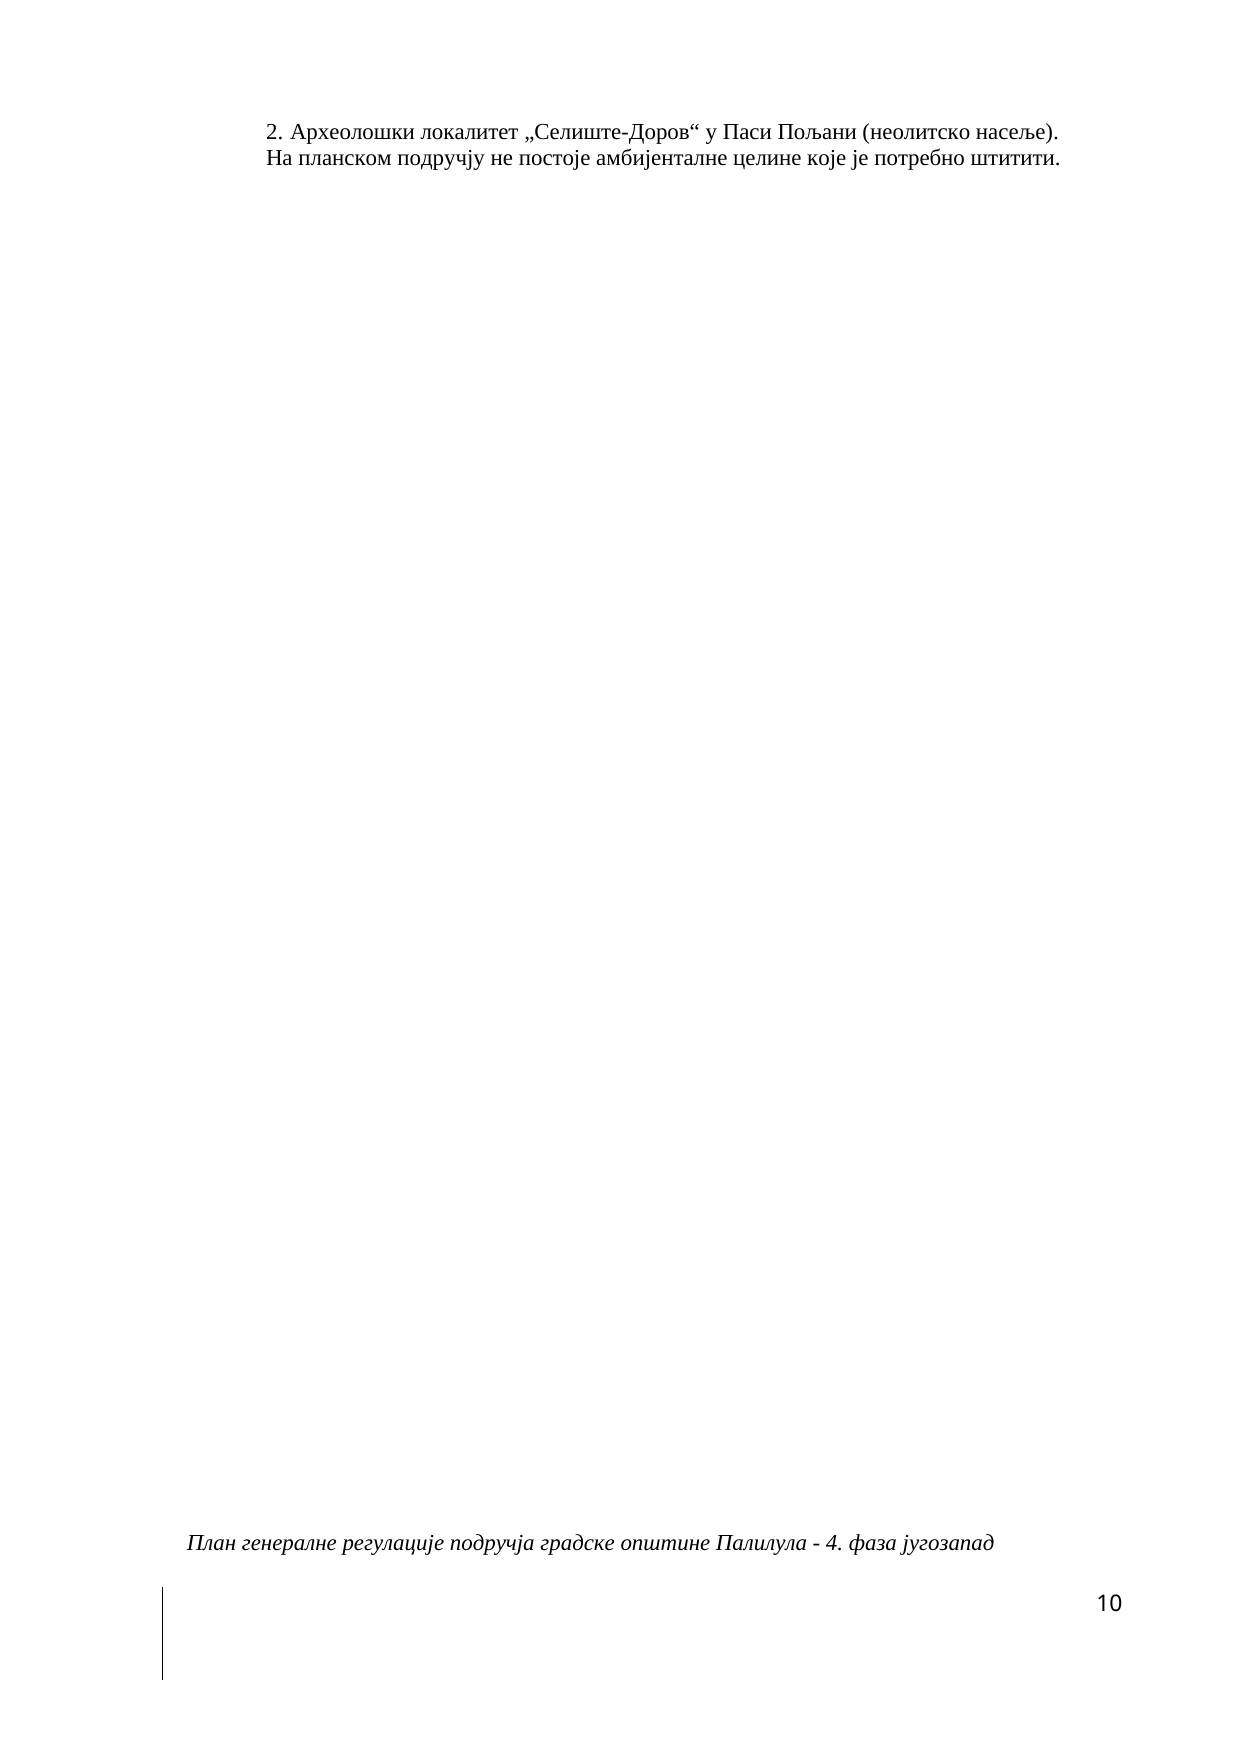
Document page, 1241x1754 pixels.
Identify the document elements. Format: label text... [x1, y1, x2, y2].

text На планском подручју не постоје амбијенталне целине које је потребно штитити. [177, 144, 1122, 171]
list Археолошки локалитет „Селиште-Доров“ у Паси Пољани (неолитско насеље). [177, 118, 1122, 144]
